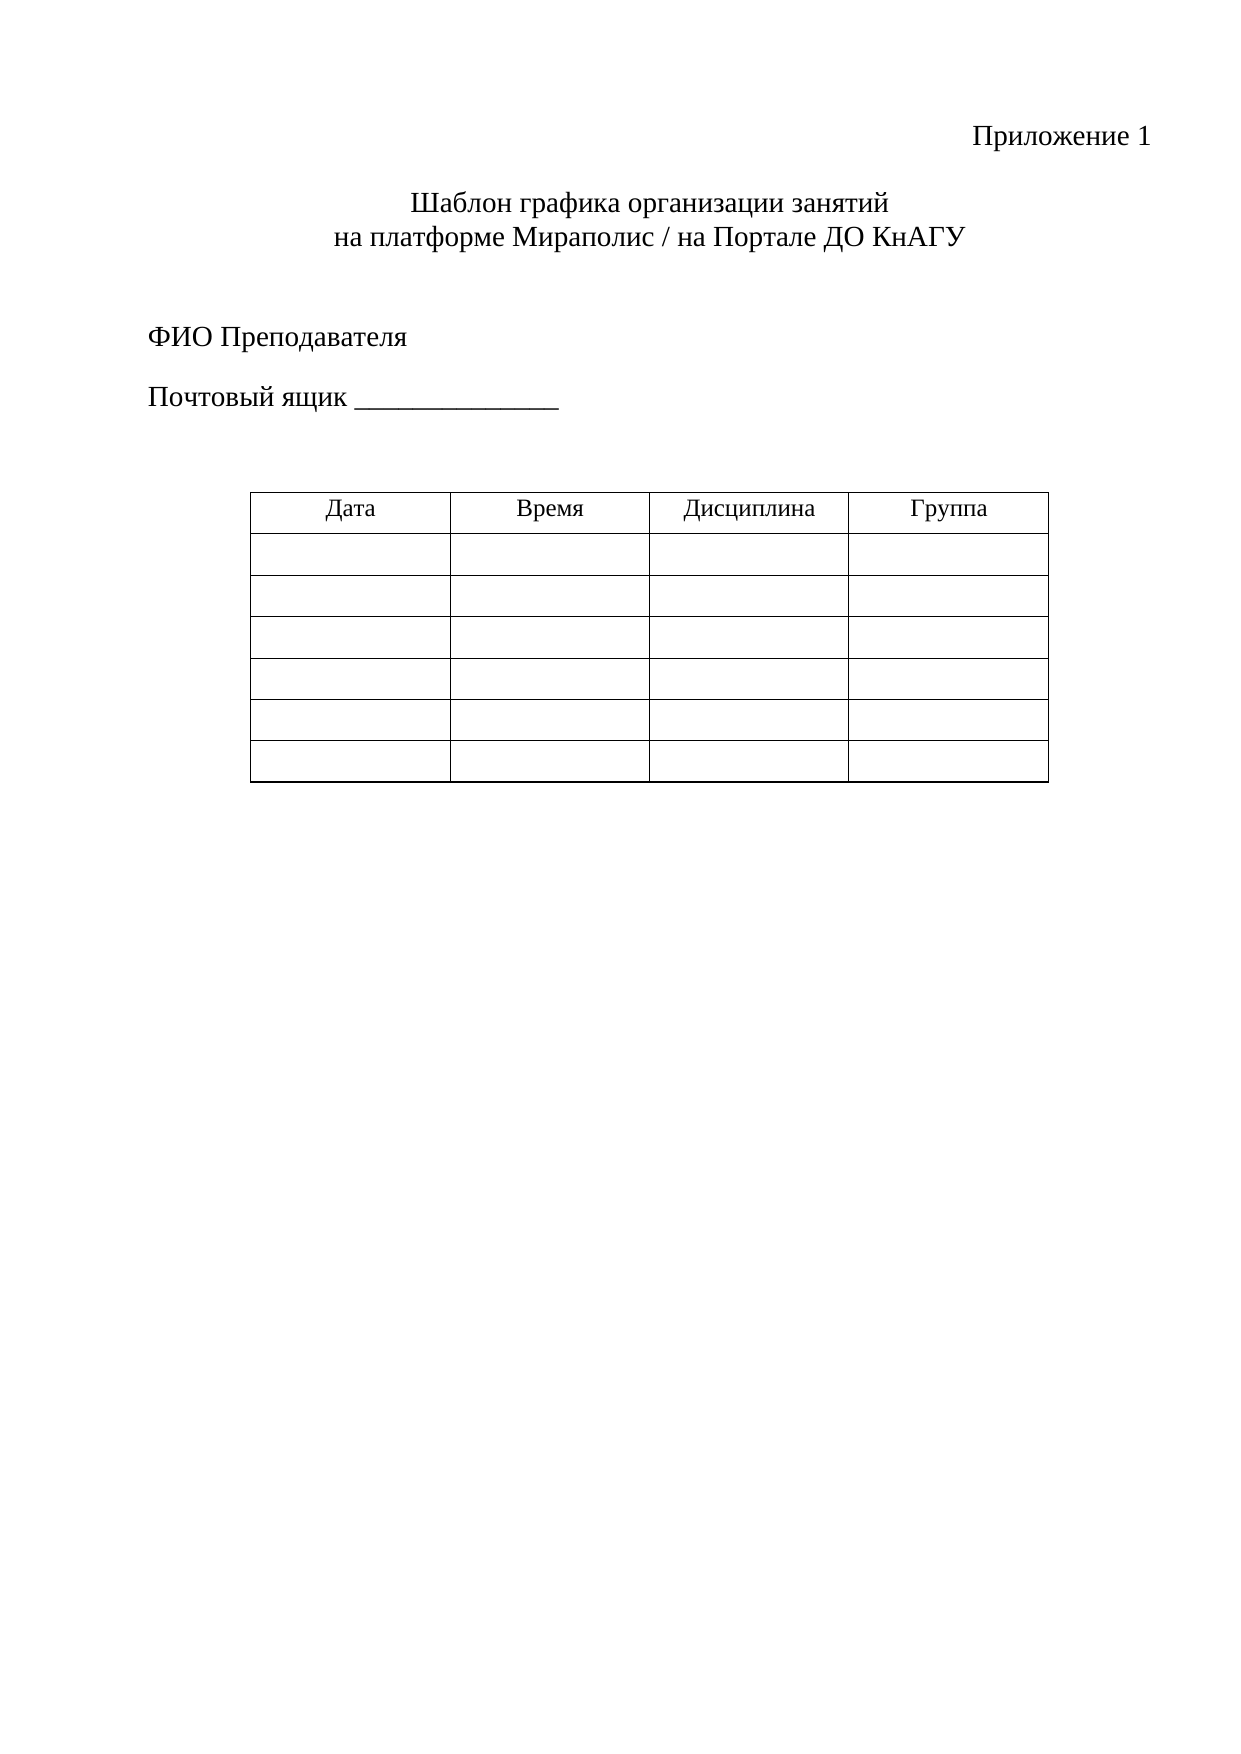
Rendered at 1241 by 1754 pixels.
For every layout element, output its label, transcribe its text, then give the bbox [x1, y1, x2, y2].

table_cell [451, 534, 649, 575]
text ФИО Преподавателя [148, 319, 1152, 353]
text Почтовый ящик ______________ [148, 379, 1152, 412]
table_cell [251, 700, 450, 740]
text Приложение 1 [148, 118, 1152, 152]
table_header Дата [251, 493, 450, 533]
table_cell [650, 576, 848, 616]
text Шаблон графика организации занятий [148, 185, 1152, 219]
table_cell [849, 617, 1048, 657]
table_cell [451, 617, 649, 657]
table_cell [849, 659, 1048, 699]
table_header Время [451, 493, 649, 533]
table_cell [650, 659, 848, 699]
table_cell [251, 576, 450, 616]
table_cell [849, 534, 1048, 575]
table_cell [650, 741, 848, 781]
table_cell [251, 741, 450, 781]
table_cell [451, 576, 649, 616]
table_cell [451, 700, 649, 740]
table_header Дисциплина [650, 493, 848, 533]
table_cell [251, 659, 450, 699]
table_cell [849, 576, 1048, 616]
table_header Группа [849, 493, 1048, 533]
table_cell [849, 741, 1048, 781]
table_cell [451, 659, 649, 699]
table_cell [650, 534, 848, 575]
table_cell [650, 700, 848, 740]
table_cell [251, 617, 450, 657]
table_cell [849, 700, 1048, 740]
table_cell [451, 741, 649, 781]
table_cell [650, 617, 848, 657]
table_cell [251, 534, 450, 575]
text на платформе Мираполис / на Портале ДО КнАГУ [148, 219, 1152, 252]
